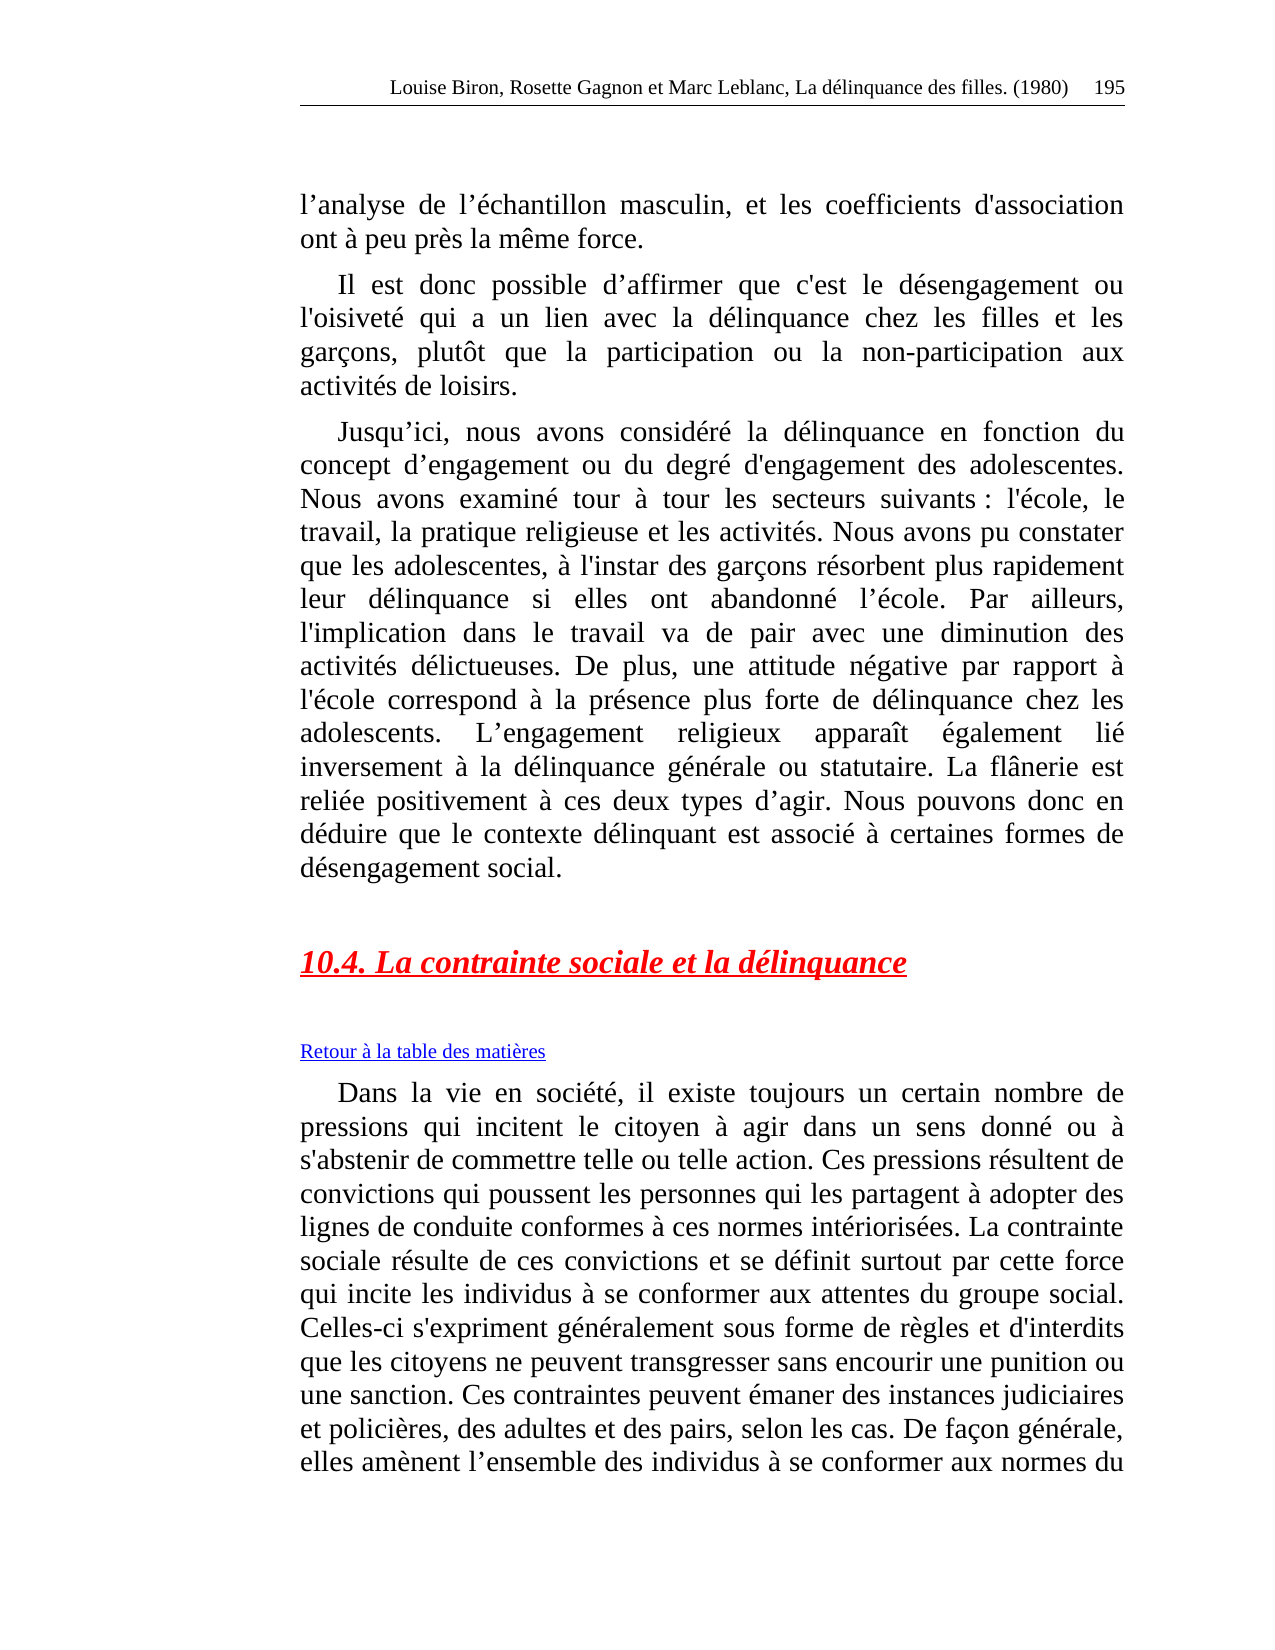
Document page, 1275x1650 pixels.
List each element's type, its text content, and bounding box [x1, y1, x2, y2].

text Retour à la table des matières [300, 1039, 1116, 1063]
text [300, 187, 1125, 254]
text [300, 1075, 1125, 1478]
text 10.4. La contrainte sociale et la délinquance [300, 942, 1125, 980]
text Jusqu’ici, nous avons considéré la délinquance en fonction du concept d’engagement ou du degré d'engagement des adolescentes. Nous avons examiné tour à tour les secteurs suivants : l'école, le travail, la pratique religieuse et les activités. Nous avons pu constater que les adolescentes, à l'instar des garçons résorbent plus rapidement leur délinquance si elles ont abandonné l’école. Par ailleurs, l'implication dans le travail va de pair avec une diminution des activités délictueuses. De plus, une attitude négative par rapport à l'école correspond à la présence plus forte de délinquance chez les adolescents. L’engagement religieux apparaît également lié inversement à la délinquance générale ou statutaire. La flânerie est reliée positivement à ces deux types d’agir. Nous pouvons donc en déduire que le contexte délinquant est associé à certaines formes de désengagement social. [300, 414, 1125, 883]
text Il est donc possible d’affirmer que c'est le désengagement ou l'oisiveté qui a un lien avec la délinquance chez les filles et les garçons, plutôt que la participation ou la non-participation aux activités de loisirs. [300, 267, 1125, 401]
